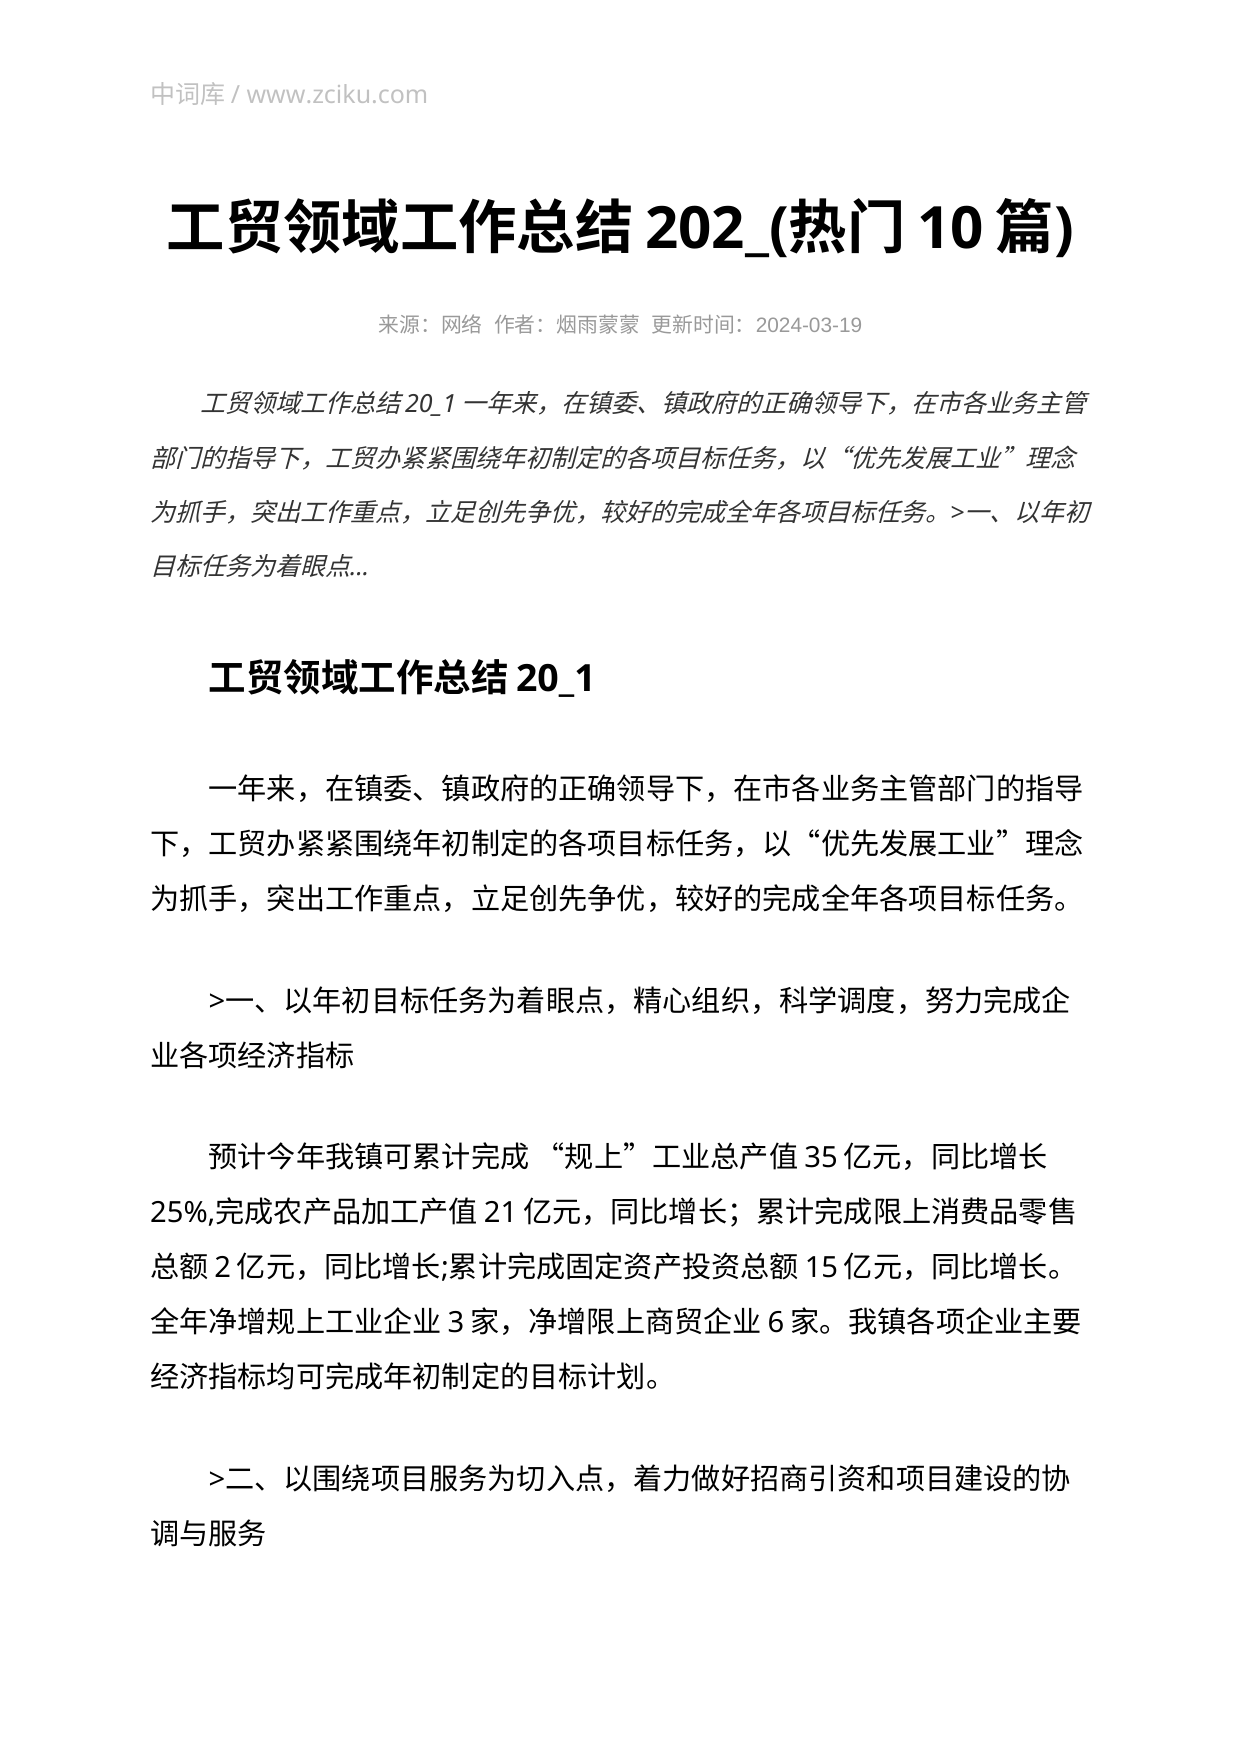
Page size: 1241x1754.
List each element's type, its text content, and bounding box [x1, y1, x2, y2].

text 工贸领域工作总结20_1 [150, 648, 1090, 703]
text 预计今年我镇可累计完成 “规上”工业总产值35亿元，同比增长25%,完成农产品加工产值21亿元，同比增长；累计完成限上消费品零售总额2亿元，同比增长;累计完成固定资产投资总额15亿元，同比增长。全年净增规上工业企业3家，净增限上商贸企业6家。我镇各项企业主要经济指标均可完成年初制定的目标计划。 [150, 1134, 1090, 1396]
text 一年来，在镇委、镇政府的正确领导下，在市各业务主管部门的指导下，工贸办紧紧围绕年初制定的各项目标任务，以“优先发展工业”理念为抓手，突出工作重点，立足创先争优，较好的完成全年各项目标任务。 [150, 766, 1090, 918]
text 来源：网络 作者：烟雨蒙蒙 更新时间：2024-03-19 [150, 313, 1090, 337]
text 工贸领域工作总结20_1一年来，在镇委、镇政府的正确领导下，在市各业务主管部门的指导下，工贸办紧紧围绕年初制定的各项目标任务，以“优先发展工业”理念为抓手，突出工作重点，立足创先争优，较好的完成全年各项目标任务。>一、以年初目标任务为着眼点... [150, 384, 1090, 583]
text >一、以年初目标任务为着眼点，精心组织，科学调度，努力完成企业各项经济指标 [150, 977, 1090, 1074]
text >二、以围绕项目服务为切入点，着力做好招商引资和项目建设的协调与服务 [150, 1456, 1090, 1553]
subtitle 工贸领域工作总结202_(热门10篇) [150, 181, 1090, 266]
